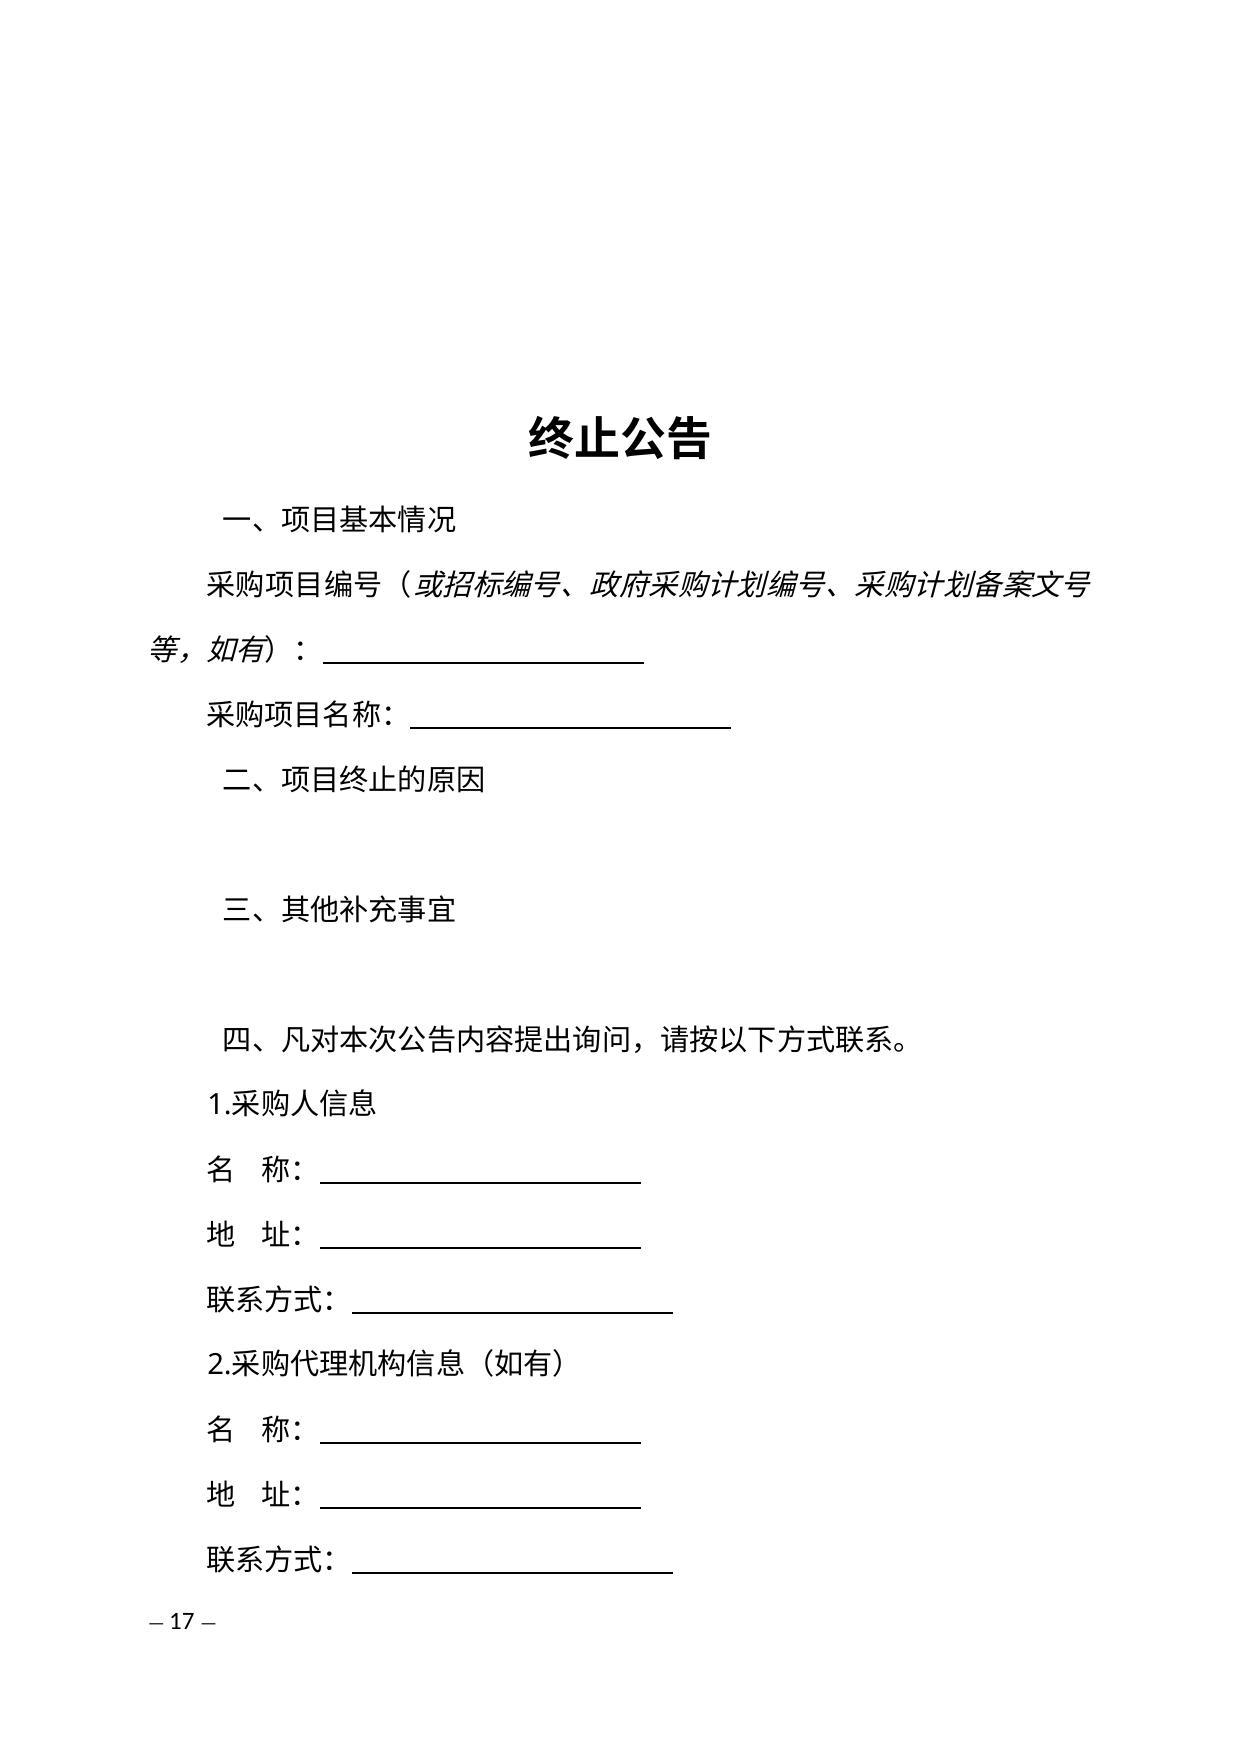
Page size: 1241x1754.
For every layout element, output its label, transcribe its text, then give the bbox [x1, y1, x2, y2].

subtitle 三、其他补充事宜 [148, 875, 1093, 940]
text 地 址： [148, 1200, 1093, 1265]
subtitle 终止公告 [148, 387, 1093, 485]
text 名 称： [148, 1135, 1093, 1200]
text 联系方式： [148, 1525, 1093, 1590]
text 地 址： [148, 1460, 1093, 1525]
subtitle 二、项目终止的原因 [148, 745, 1093, 810]
subtitle 一、项目基本情况 [148, 485, 1093, 550]
subtitle 2.采购代理机构信息（如有） [148, 1330, 1093, 1395]
text 采购项目编号（或招标编号、政府采购计划编号、采购计划备案文号等，如有）： [148, 550, 1093, 680]
text 名 称： [148, 1395, 1093, 1460]
text 联系方式： [148, 1265, 1093, 1330]
subtitle 四、凡对本次公告内容提出询问，请按以下方式联系。 [148, 1005, 1093, 1070]
subtitle 1.采购人信息 [148, 1070, 1093, 1135]
text 采购项目名称： [148, 680, 1093, 745]
